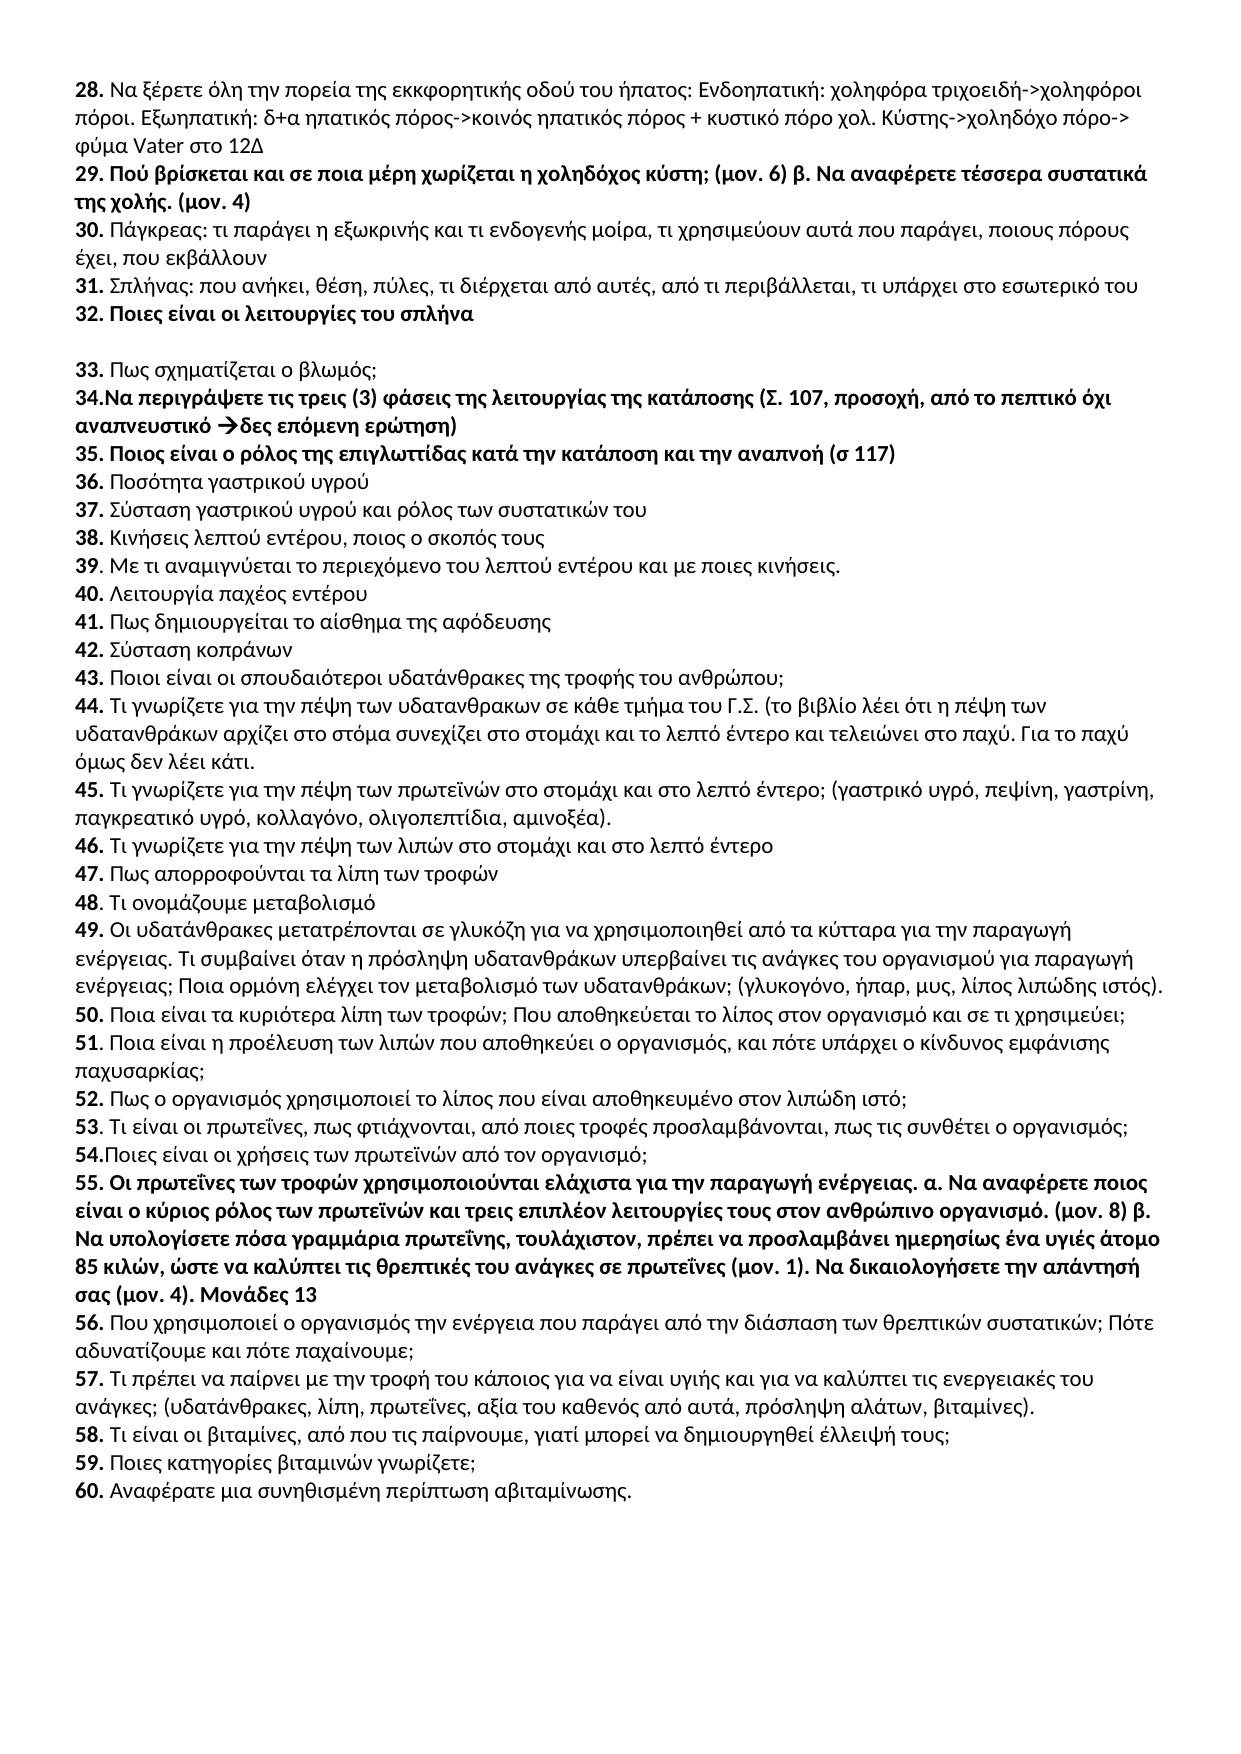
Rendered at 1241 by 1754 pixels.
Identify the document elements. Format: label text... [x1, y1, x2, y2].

text 33. Πως σχηματίζεται ο βλωμός; [75, 355, 1165, 383]
text 31. Σπλήνας: που ανήκει, θέση, πύλες, τι διέρχεται από αυτές, από τι περιβάλλεται, τι υπάρχει στο εσωτερικό του [75, 271, 1165, 299]
text 46. Τι γνωρίζετε για την πέψη των λιπών στο στομάχι και στο λεπτό έντερο [75, 832, 1165, 859]
text 28. Να ξέρετε όλη την πορεία της εκκφορητικής οδού του ήπατος: Ενδοηπατική: χοληφόρα τριχοειδή->χοληφόροι πόροι. Εξωηπατική: δ+α ηπατικός πόρος->κοινός ηπατικός πόρος + κυστικό πόρο χολ. Κύστης->χοληδόχο πόρο-> φύμα Vater στο 12Δ [75, 75, 1165, 159]
text 32. Ποιες είναι οι λειτουργίες του σπλήνα [75, 299, 1165, 327]
text 38. Κινήσεις λεπτού εντέρου, ποιος ο σκοπός τους [75, 523, 1165, 551]
text 49. Οι υδατάνθρακες μετατρέπονται σε γλυκόζη για να χρησιμοποιηθεί από τα κύτταρα για την παραγωγή ενέργειας. Τι συμβαίνει όταν η πρόσληψη υδατανθράκων υπερβαίνει τις ανάγκες του οργανισμού για παραγωγή ενέργειας; Ποια ορμόνη ελέγχει τον μεταβολισμό των υδατανθράκων; (γλυκογόνο, ήπαρ, μυς, λίπος λιπώδης ιστός). [75, 916, 1165, 1000]
text 39. Με τι αναμιγνύεται το περιεχόμενο του λεπτού εντέρου και με ποιες κινήσεις. [75, 551, 1165, 579]
text 34.Να περιγράψετε τις τρεις (3) φάσεις της λειτουργίας της κατάποσης (Σ. 107, προσοχή, από το πεπτικό όχι αναπνευστικό δες επόμενη ερώτηση) [75, 383, 1165, 439]
text 52. Πως ο οργανισμός χρησιμοποιεί το λίπος που είναι αποθηκευμένο στον λιπώδη ιστό; [75, 1084, 1165, 1112]
text 60. Αναφέρατε μια συνηθισμένη περίπτωση αβιταμίνωσης. [75, 1476, 1165, 1504]
text 45. Τι γνωρίζετε για την πέψη των πρωτεϊνών στο στομάχι και στο λεπτό έντερο; (γαστρικό υγρό, πεψίνη, γαστρίνη, παγκρεατικό υγρό, κολλαγόνο, ολιγοπεπτίδια, αμινοξέα). [75, 776, 1165, 832]
text 36. Ποσότητα γαστρικού υγρού [75, 467, 1165, 495]
text 37. Σύσταση γαστρικού υγρού και ρόλος των συστατικών του [75, 495, 1165, 523]
text 59. Ποιες κατηγορίες βιταμινών γνωρίζετε; [75, 1448, 1165, 1476]
text 43. Ποιοι είναι οι σπουδαιότεροι υδατάνθρακες της τροφής του ανθρώπου; [75, 663, 1165, 691]
text 50. Ποια είναι τα κυριότερα λίπη των τροφών; Που αποθηκεύεται το λίπος στον οργανισμό και σε τι χρησιμεύει; [75, 1000, 1165, 1028]
text 54.Ποιες είναι οι χρήσεις των πρωτεϊνών από τον οργανισμό; [75, 1140, 1165, 1168]
text 56. Που χρησιμοποιεί ο οργανισμός την ενέργεια που παράγει από την διάσπαση των θρεπτικών συστατικών; Πότε αδυνατίζουμε και πότε παχαίνουμε; [75, 1308, 1165, 1364]
text 55. Οι πρωτεΐνες των τροφών χρησιμοποιούνται ελάχιστα για την παραγωγή ενέργειας. α. Να αναφέρετε ποιος είναι ο κύριος ρόλος των πρωτεϊνών και τρεις επιπλέον λειτουργίες τους στον ανθρώπινο οργανισμό. (μον. 8) β. Να υπολογίσετε πόσα γραμμάρια πρωτεΐνης, τουλάχιστον, πρέπει να προσλαμβάνει ημερησίως ένα υγιές άτομο 85 κιλών, ώστε να καλύπτει τις θρεπτικές του ανάγκες σε πρωτεΐνες (μον. 1). Να δικαιολογήσετε την απάντησή σας (μον. 4). Μονάδες 13 [75, 1168, 1165, 1308]
text 53. Τι είναι οι πρωτεΐνες, πως φτιάχνονται, από ποιες τροφές προσλαμβάνονται, πως τις συνθέτει ο οργανισμός; [75, 1112, 1165, 1140]
text 35. Ποιος είναι ο ρόλος της επιγλωττίδας κατά την κατάποση και την αναπνοή (σ 117) [75, 439, 1165, 467]
text 51. Ποια είναι η προέλευση των λιπών που αποθηκεύει ο οργανισμός, και πότε υπάρχει ο κίνδυνος εμφάνισης παχυσαρκίας; [75, 1028, 1165, 1084]
text 58. Τι είναι οι βιταμίνες, από που τις παίρνουμε, γιατί μπορεί να δημιουργηθεί έλλειψή τους; [75, 1420, 1165, 1448]
text 41. Πως δημιουργείται το αίσθημα της αφόδευσης [75, 607, 1165, 635]
text 48. Τι ονομάζουμε μεταβολισμό [75, 888, 1165, 916]
text 29. Πού βρίσκεται και σε ποια μέρη χωρίζεται η χοληδόχος κύστη; (μον. 6) β. Να αναφέρετε τέσσερα συστατικά της χολής. (μον. 4) [75, 159, 1165, 215]
text 30. Πάγκρεας: τι παράγει η εξωκρινής και τι ενδογενής μοίρα, τι χρησιμεύουν αυτά που παράγει, ποιους πόρους έχει, που εκβάλλουν [75, 215, 1165, 271]
text 44. Τι γνωρίζετε για την πέψη των υδατανθρακων σε κάθε τμήμα του Γ.Σ. (το βιβλίο λέει ότι η πέψη των υδατανθράκων αρχίζει στο στόμα συνεχίζει στο στομάχι και το λεπτό έντερο και τελειώνει στο παχύ. Για το παχύ όμως δεν λέει κάτι. [75, 691, 1165, 776]
text 42. Σύσταση κοπράνων [75, 635, 1165, 663]
text 40. Λειτουργία παχέος εντέρου [75, 579, 1165, 607]
text 47. Πως απορροφούνται τα λίπη των τροφών [75, 859, 1165, 888]
text 57. Τι πρέπει να παίρνει με την τροφή του κάποιος για να είναι υγιής και για να καλύπτει τις ενεργειακές του ανάγκες; (υδατάνθρακες, λίπη, πρωτεΐνες, αξία του καθενός από αυτά, πρόσληψη αλάτων, βιταμίνες). [75, 1364, 1165, 1420]
